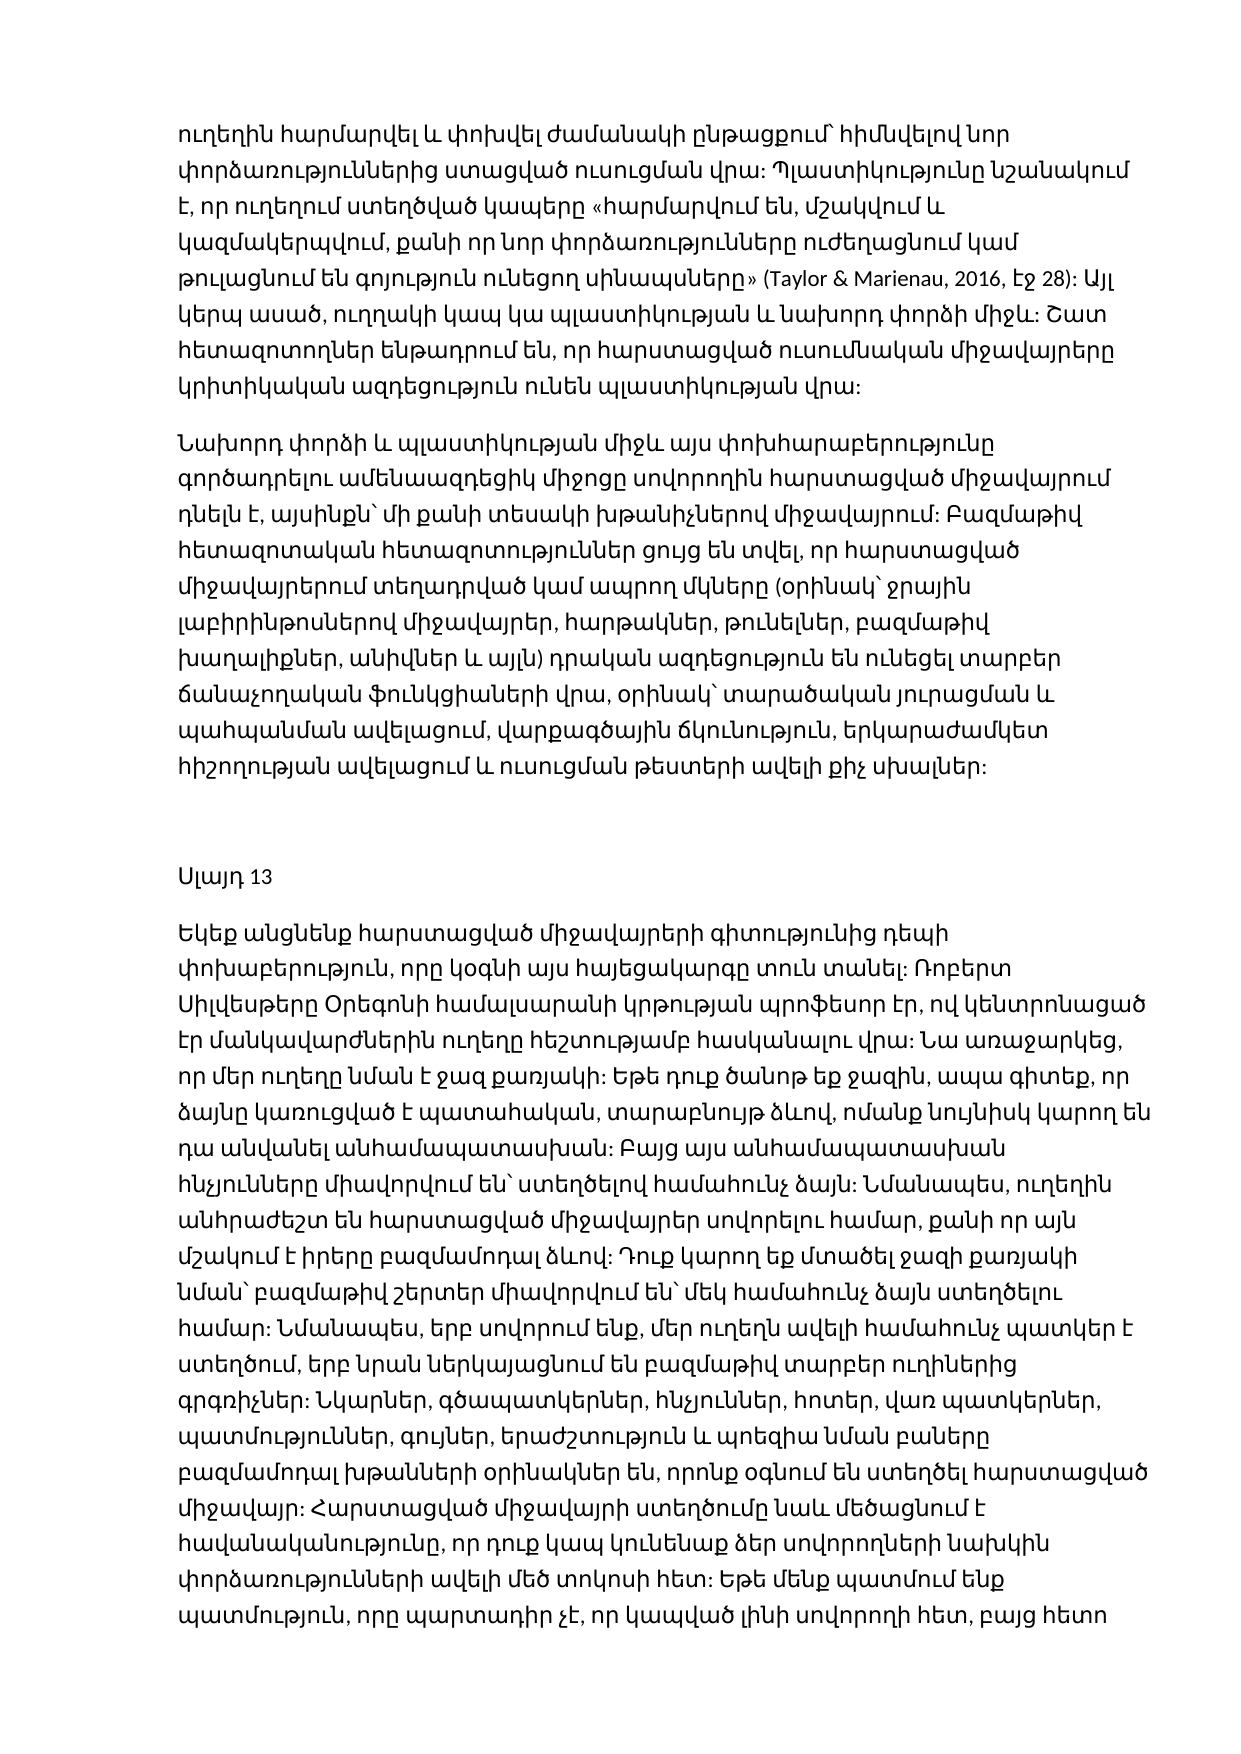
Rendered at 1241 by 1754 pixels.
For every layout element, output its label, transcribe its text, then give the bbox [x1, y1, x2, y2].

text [177, 916, 1152, 1631]
text Սլայդ 13 [177, 860, 1152, 891]
text Նախորդ փորձի և պլաստիկության միջև այս փոխհարաբերությունը գործադրելու ամենաազդեցիկ միջոցը սովորողին հարստացված միջավայրում դնելն է, այսինքն՝ մի քանի տեսակի խթանիչներով միջավայրում: Բազմաթիվ հետազոտական ​​հետազոտություններ ցույց են տվել, որ հարստացված միջավայրերում տեղադրված կամ ապրող մկները (օրինակ՝ ջրային լաբիրինթոսներով միջավայրեր, հարթակներ, թունելներ, բազմաթիվ խաղալիքներ, անիվներ և այլն) դրական ազդեցություն են ունեցել տարբեր ճանաչողական ֆունկցիաների վրա, օրինակ՝ տարածական յուրացման և պահպանման ավելացում, վարքագծային ճկունություն, երկարաժամկետ հիշողության ավելացում և ուսուցման թեստերի ավելի քիչ սխալներ: [177, 426, 1152, 781]
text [177, 118, 1152, 401]
